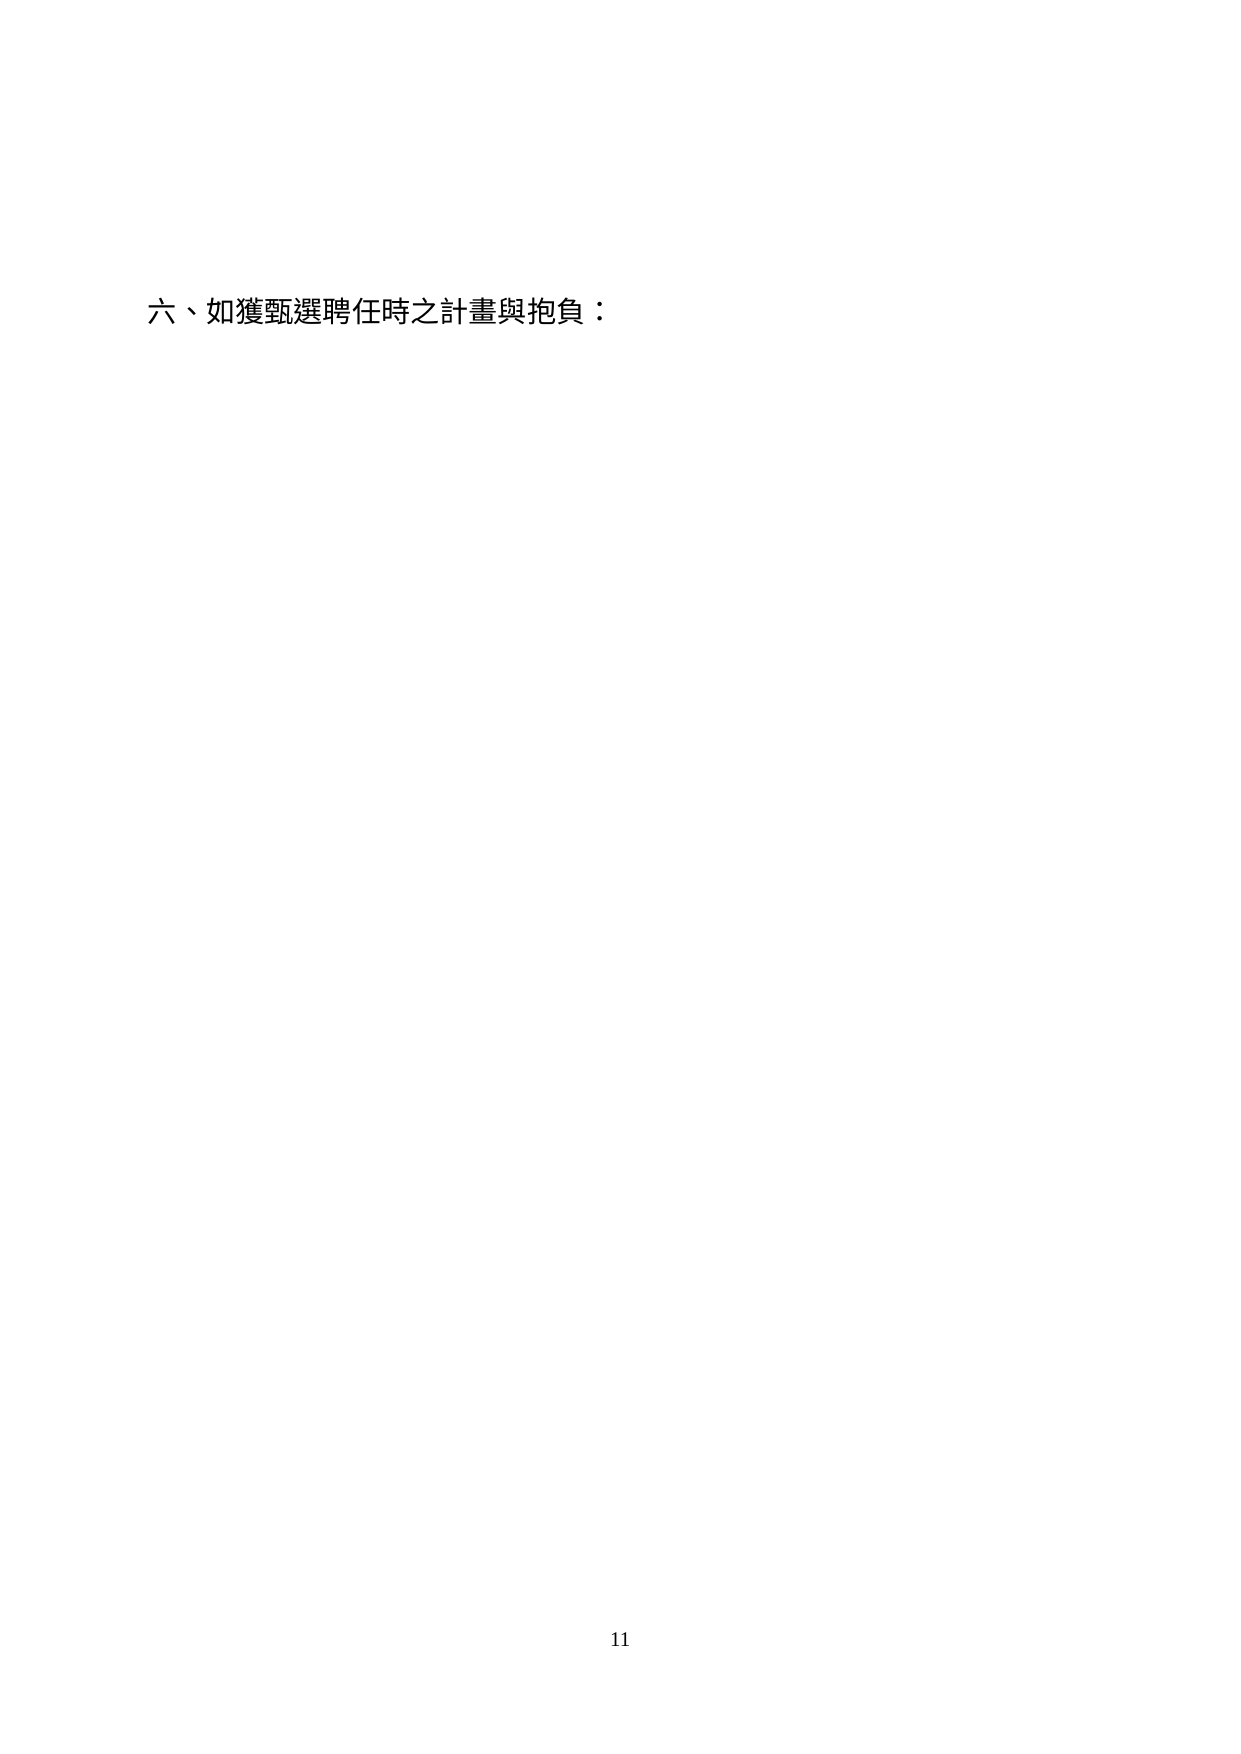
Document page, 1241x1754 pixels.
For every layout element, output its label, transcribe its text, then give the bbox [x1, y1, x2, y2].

text 六、如獲甄選聘任時之計畫與抱負： [148, 272, 1092, 347]
